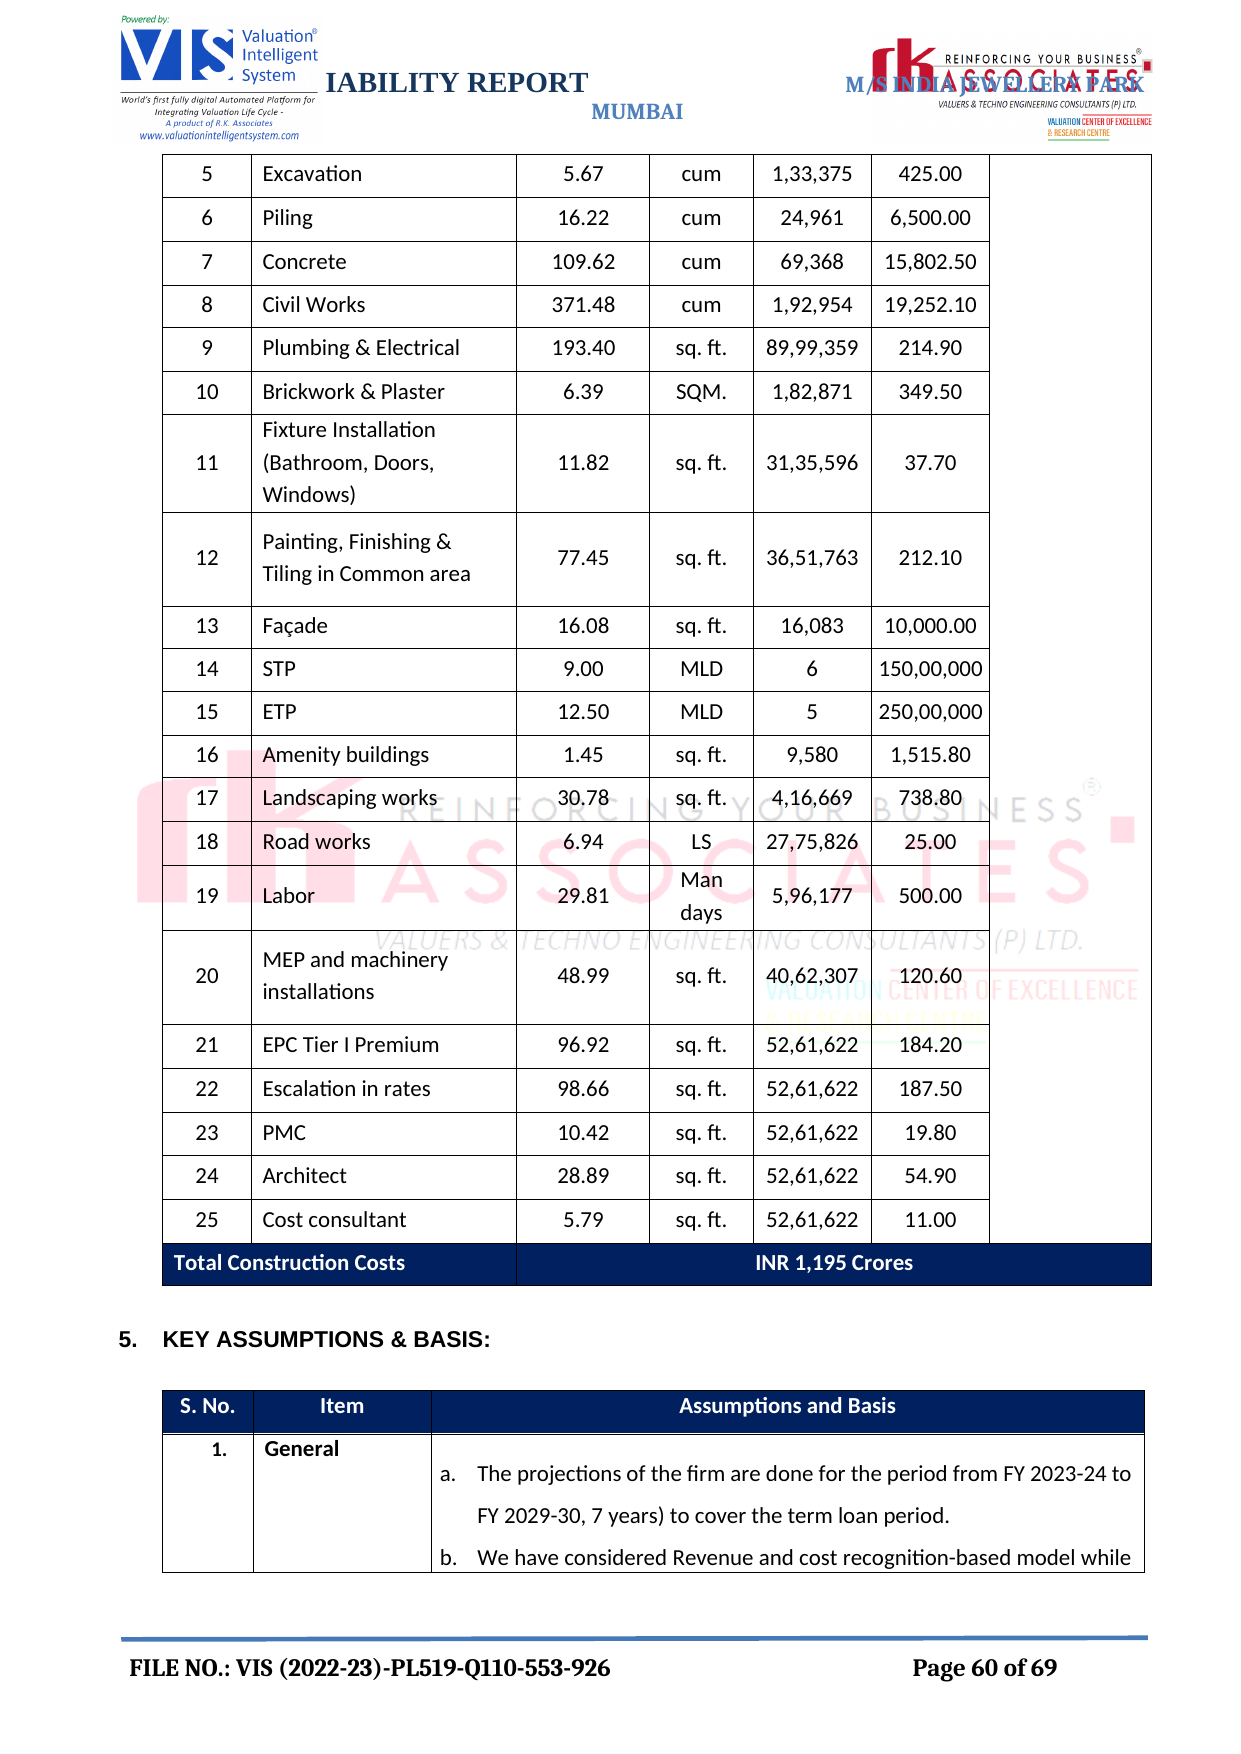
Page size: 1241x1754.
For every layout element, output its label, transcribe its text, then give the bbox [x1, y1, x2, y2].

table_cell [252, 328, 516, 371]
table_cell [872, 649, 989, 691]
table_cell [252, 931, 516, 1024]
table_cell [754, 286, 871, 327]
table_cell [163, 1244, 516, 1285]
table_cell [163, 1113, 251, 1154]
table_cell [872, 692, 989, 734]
picture [867, 29, 1155, 144]
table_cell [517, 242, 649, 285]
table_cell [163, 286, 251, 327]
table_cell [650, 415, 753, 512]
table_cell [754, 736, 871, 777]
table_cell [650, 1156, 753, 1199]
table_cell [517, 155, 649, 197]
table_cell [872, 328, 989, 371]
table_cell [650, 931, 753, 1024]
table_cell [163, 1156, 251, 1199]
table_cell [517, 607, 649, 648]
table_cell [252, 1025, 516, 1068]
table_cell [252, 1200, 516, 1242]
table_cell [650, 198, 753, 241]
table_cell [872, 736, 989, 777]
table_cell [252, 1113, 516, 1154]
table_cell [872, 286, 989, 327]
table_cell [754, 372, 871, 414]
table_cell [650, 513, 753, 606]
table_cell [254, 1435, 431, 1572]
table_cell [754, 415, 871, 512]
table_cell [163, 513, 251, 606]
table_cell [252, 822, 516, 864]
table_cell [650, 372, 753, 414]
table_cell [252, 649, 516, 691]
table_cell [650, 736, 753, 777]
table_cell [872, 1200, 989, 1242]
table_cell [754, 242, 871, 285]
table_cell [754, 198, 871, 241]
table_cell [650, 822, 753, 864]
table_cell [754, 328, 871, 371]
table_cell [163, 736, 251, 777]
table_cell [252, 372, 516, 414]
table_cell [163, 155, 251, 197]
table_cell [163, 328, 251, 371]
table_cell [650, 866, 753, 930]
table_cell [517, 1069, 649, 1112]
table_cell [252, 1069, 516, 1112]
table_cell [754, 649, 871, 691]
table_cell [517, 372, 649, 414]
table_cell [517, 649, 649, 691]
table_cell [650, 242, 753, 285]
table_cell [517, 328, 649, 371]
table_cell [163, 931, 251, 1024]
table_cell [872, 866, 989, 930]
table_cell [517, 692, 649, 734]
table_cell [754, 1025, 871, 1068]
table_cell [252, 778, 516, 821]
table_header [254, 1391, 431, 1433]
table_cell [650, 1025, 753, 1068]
list KEY ASSUMPTIONS & BASIS: [118, 1326, 1152, 1352]
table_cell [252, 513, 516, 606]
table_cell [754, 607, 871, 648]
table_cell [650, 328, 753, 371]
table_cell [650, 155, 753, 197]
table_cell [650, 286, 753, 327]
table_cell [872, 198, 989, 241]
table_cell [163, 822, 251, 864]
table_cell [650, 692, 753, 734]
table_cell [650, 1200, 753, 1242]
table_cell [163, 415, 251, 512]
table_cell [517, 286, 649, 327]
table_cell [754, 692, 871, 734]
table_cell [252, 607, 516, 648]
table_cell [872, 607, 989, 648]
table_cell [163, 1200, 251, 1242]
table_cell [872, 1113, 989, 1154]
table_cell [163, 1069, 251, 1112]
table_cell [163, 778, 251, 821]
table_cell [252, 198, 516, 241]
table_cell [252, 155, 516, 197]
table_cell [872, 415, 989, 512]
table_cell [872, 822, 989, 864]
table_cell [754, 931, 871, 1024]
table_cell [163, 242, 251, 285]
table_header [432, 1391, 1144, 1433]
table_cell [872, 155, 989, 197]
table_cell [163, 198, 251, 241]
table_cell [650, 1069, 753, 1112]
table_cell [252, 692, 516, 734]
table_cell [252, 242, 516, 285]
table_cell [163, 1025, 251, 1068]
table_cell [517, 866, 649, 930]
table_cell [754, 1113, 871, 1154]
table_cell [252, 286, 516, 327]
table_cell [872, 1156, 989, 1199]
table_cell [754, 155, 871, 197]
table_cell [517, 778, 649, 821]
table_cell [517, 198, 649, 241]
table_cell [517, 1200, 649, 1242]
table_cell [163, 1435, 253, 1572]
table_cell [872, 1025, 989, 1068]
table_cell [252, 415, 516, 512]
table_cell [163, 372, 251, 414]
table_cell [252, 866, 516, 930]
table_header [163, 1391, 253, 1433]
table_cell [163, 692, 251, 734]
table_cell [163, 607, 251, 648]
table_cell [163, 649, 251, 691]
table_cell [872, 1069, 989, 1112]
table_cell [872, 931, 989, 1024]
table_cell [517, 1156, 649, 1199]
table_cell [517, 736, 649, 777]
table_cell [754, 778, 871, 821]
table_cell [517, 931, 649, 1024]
picture [111, 14, 325, 144]
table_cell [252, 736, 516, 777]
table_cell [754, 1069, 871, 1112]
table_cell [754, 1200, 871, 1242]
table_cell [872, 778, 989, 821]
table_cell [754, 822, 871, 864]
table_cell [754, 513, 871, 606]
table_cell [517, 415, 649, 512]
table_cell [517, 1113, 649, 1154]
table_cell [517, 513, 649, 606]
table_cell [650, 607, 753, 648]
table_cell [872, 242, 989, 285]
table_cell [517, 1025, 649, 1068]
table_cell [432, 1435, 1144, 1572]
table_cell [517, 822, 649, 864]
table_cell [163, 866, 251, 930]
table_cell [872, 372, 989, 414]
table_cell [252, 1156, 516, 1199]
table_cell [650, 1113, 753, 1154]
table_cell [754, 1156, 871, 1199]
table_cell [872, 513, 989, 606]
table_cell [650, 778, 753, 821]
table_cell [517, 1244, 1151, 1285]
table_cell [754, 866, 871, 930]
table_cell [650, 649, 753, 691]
